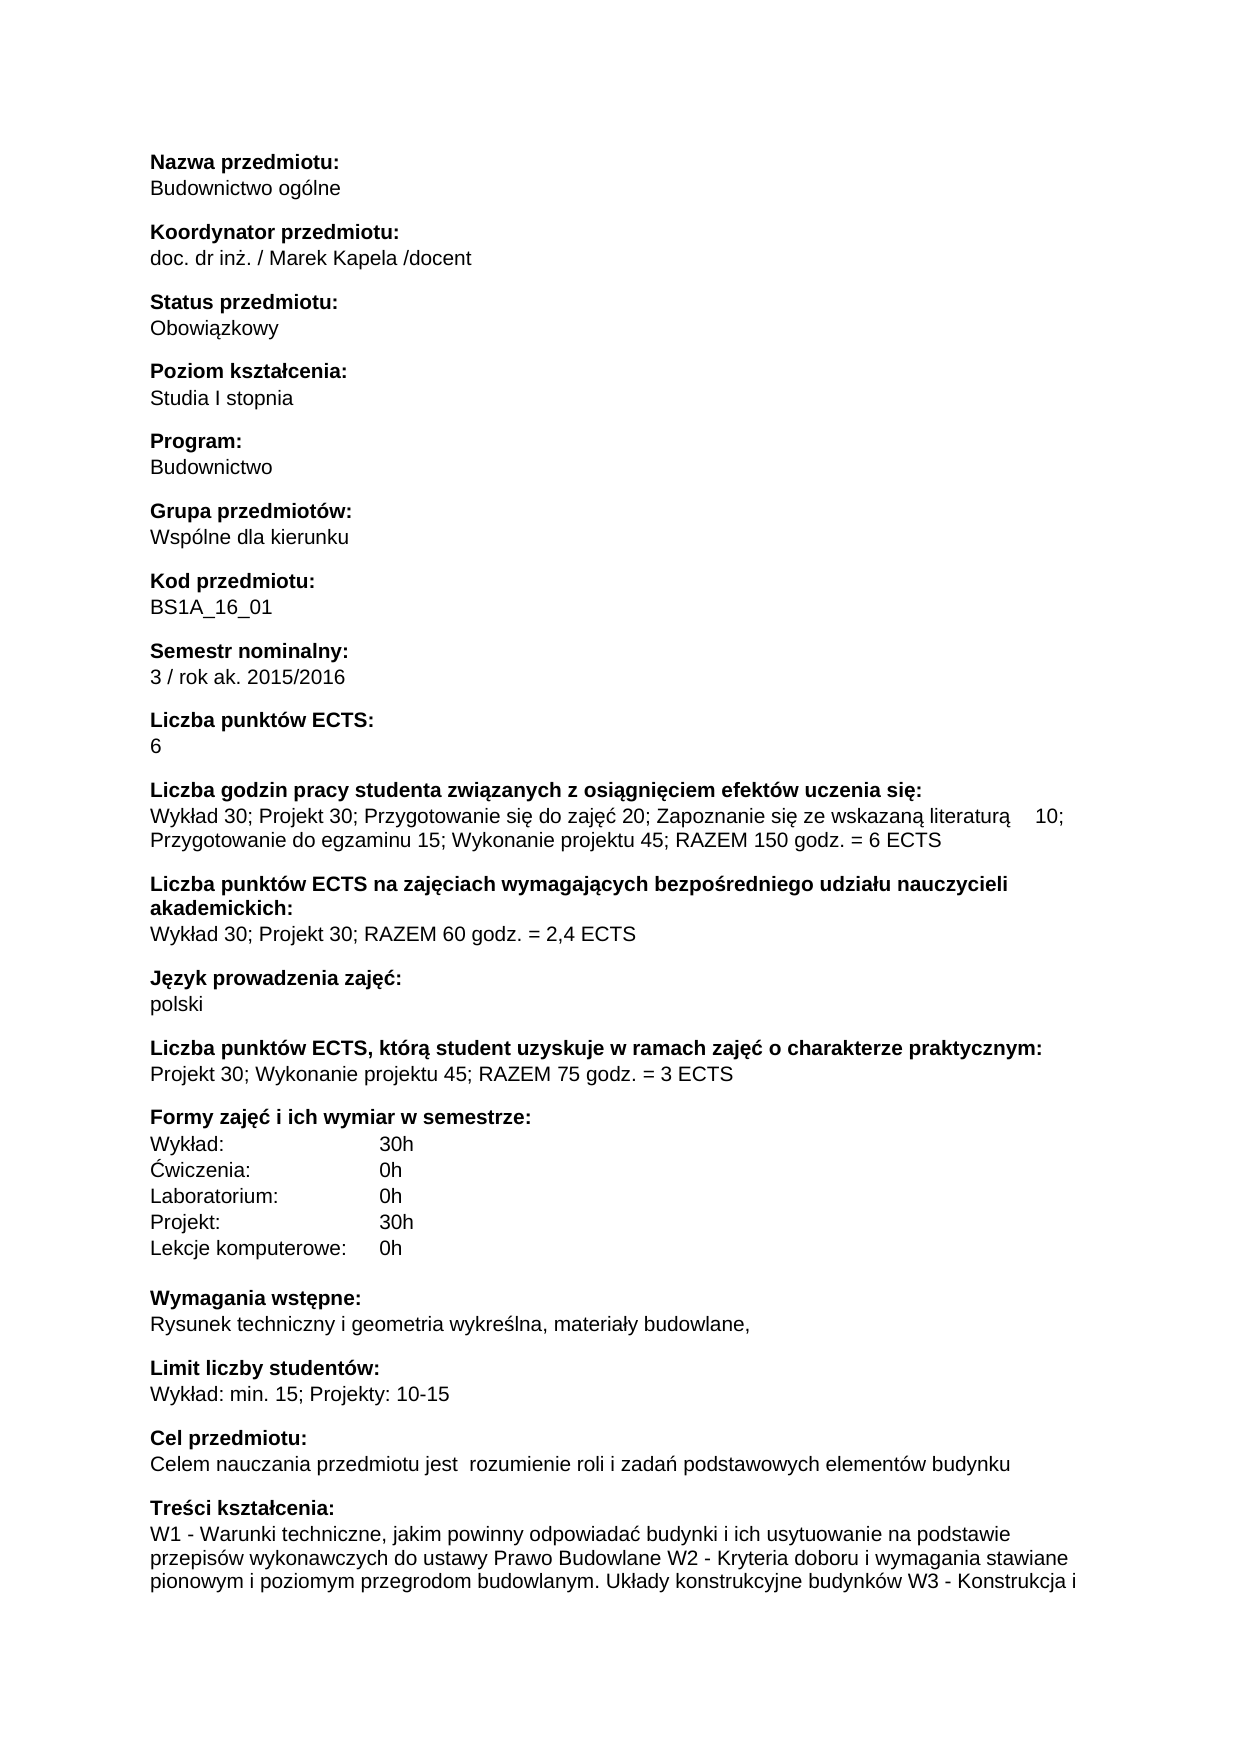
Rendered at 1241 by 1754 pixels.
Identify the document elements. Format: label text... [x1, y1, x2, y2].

text Limit liczby studentów: [150, 1356, 1090, 1380]
text Wymagania wstępne: [150, 1286, 1090, 1310]
text Liczba punktów ECTS: [150, 708, 1090, 732]
text Budownictwo [150, 455, 1090, 479]
table_cell Laboratorium: [140, 1184, 367, 1208]
text Kod przedmiotu: [150, 569, 1090, 593]
text Celem nauczania przedmiotu jest rozumienie roli i zadań podstawowych elementów budynku [150, 1452, 1090, 1476]
text Liczba punktów ECTS na zajęciach wymagających bezpośredniego udziału nauczycieli akademickich: [150, 872, 1090, 920]
text Status przedmiotu: [150, 289, 1090, 313]
table_cell 0h [369, 1234, 597, 1260]
text Liczba punktów ECTS, którą student uzyskuje w ramach zajęć o charakterze praktycznym: [150, 1035, 1090, 1059]
table_cell Ćwiczenia: [140, 1158, 367, 1182]
table_cell Lekcje komputerowe: [140, 1236, 367, 1260]
text Wykład 30; Projekt 30; RAZEM 60 godz. = 2,4 ECTS [150, 922, 1090, 946]
text Treści kształcenia: [150, 1495, 1090, 1519]
text doc. dr inż. / Marek Kapela /docent [150, 246, 1090, 270]
text Wykład 30; Projekt 30; Przygotowanie się do zajęć 20; Zapoznanie się ze wskazaną literaturą 10; Przygotowanie do egzaminu 15; Wykonanie projektu 45; RAZEM 150 godz. = 6 ECTS [150, 804, 1090, 852]
text Studia I stopnia [150, 385, 1090, 409]
table_cell 30h [369, 1208, 597, 1234]
text Semestr nominalny: [150, 638, 1090, 662]
text polski [150, 992, 1090, 1016]
text Budownictwo ogólne [150, 176, 1090, 200]
table_header Wykład: [140, 1132, 367, 1156]
text Cel przedmiotu: [150, 1426, 1090, 1449]
text Program: [150, 429, 1090, 453]
text Koordynator przedmiotu: [150, 220, 1090, 244]
text 6 [150, 734, 1090, 758]
text Język prowadzenia zajęć: [150, 966, 1090, 989]
text BS1A_16_01 [150, 595, 1090, 619]
text Nazwa przedmiotu: [150, 150, 1090, 174]
text Grupa przedmiotów: [150, 499, 1090, 523]
table_header 30h [369, 1132, 597, 1156]
text Liczba godzin pracy studenta związanych z osiągnięciem efektów uczenia się: [150, 778, 1090, 802]
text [150, 1521, 1090, 1593]
text Obowiązkowy [150, 316, 1090, 339]
text Rysunek techniczny i geometria wykreślna, materiały budowlane, [150, 1312, 1090, 1336]
text Wykład: min. 15; Projekty: 10-15 [150, 1382, 1090, 1406]
text Projekt 30; Wykonanie projektu 45; RAZEM 75 godz. = 3 ECTS [150, 1061, 1090, 1085]
text 3 / rok ak. 2015/2016 [150, 664, 1090, 688]
text Wspólne dla kierunku [150, 525, 1090, 549]
table_cell Projekt: [140, 1210, 367, 1234]
text Poziom kształcenia: [150, 359, 1090, 383]
table_cell 0h [369, 1182, 597, 1208]
table_cell 0h [369, 1156, 597, 1182]
text Formy zajęć i ich wymiar w semestrze: [150, 1105, 1090, 1129]
